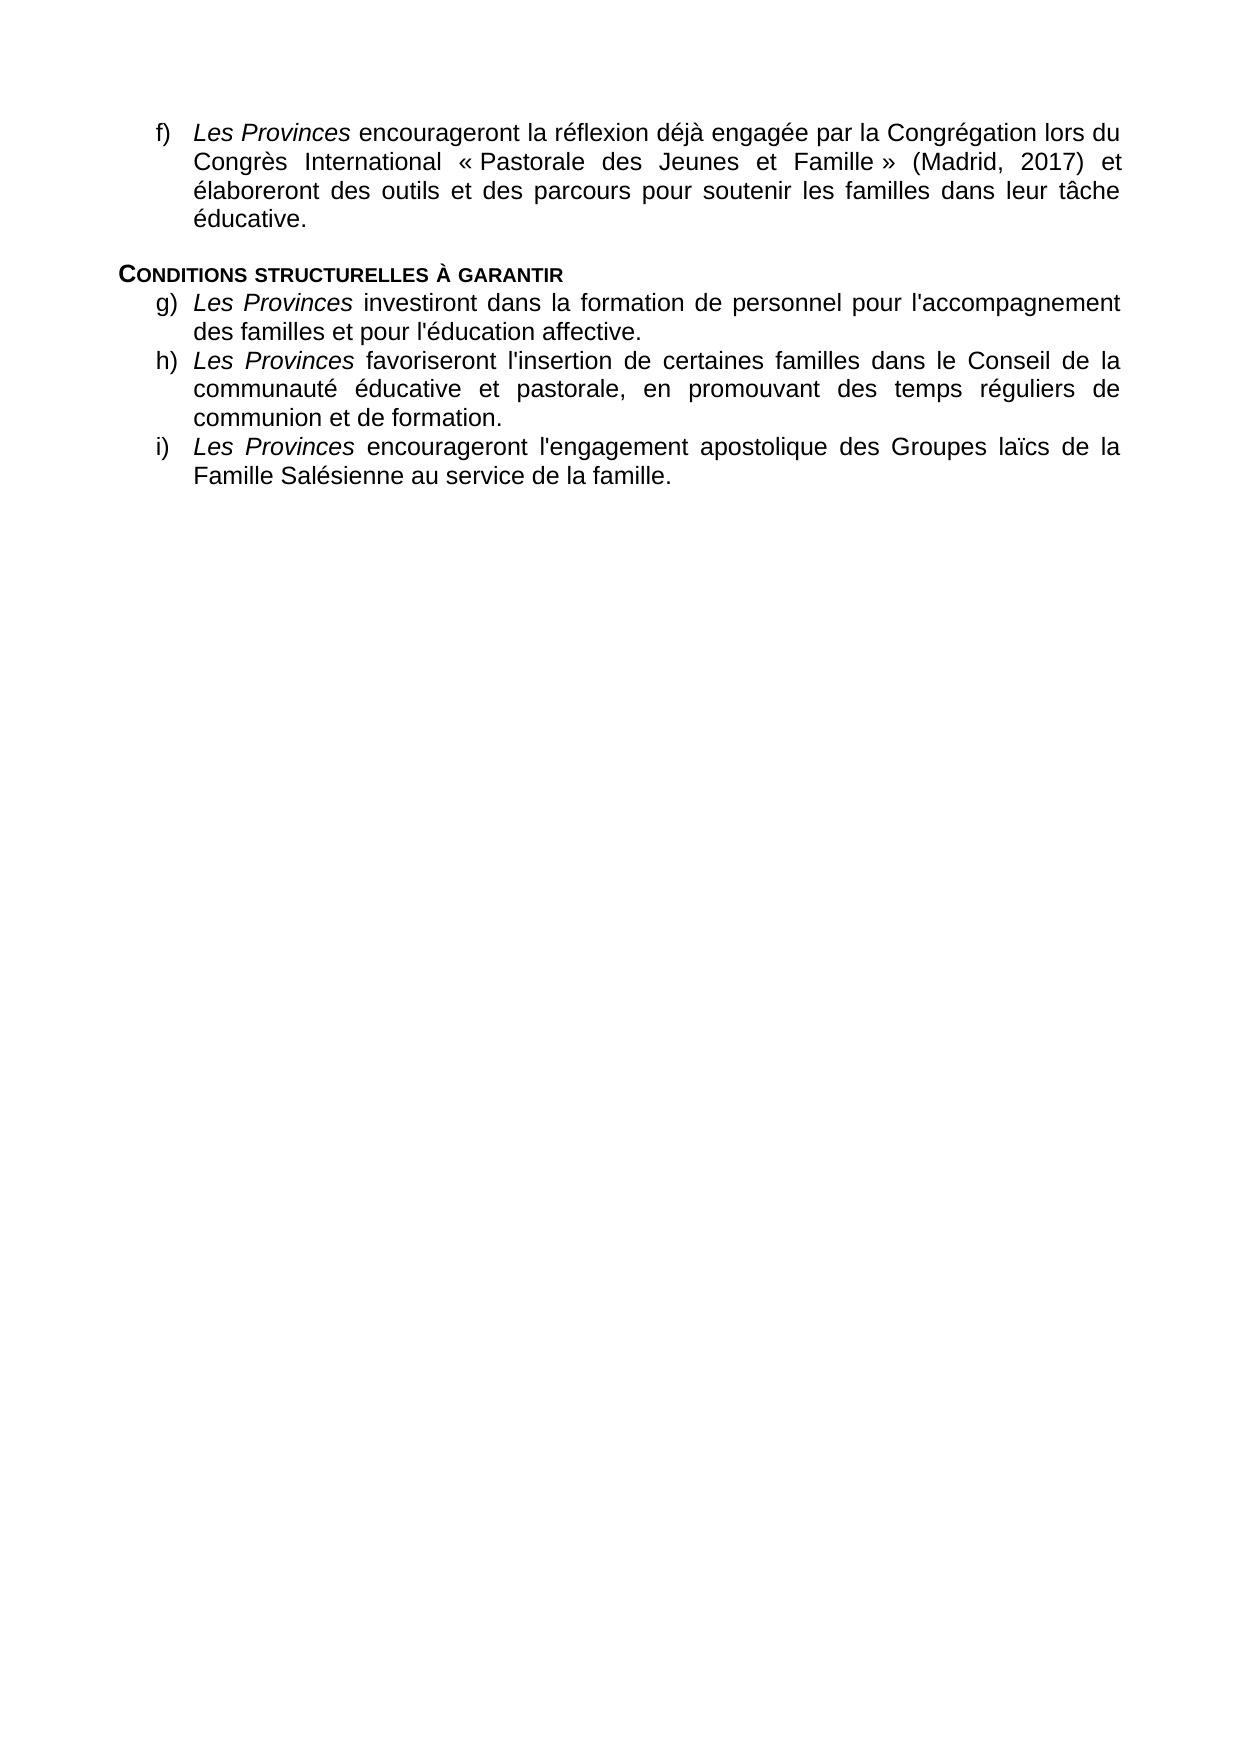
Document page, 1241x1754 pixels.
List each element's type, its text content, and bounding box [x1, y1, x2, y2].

list Les Provinces favoriseront l'insertion de certaines familles dans le Conseil de la communauté éducative et pastorale, en promouvant des temps réguliers de communion et de formation. [156, 346, 1122, 432]
list Les Provinces investiront dans la formation de personnel pour l'accompagnement des familles et pour l'éducation affective. [156, 288, 1122, 346]
list Les Provinces encourageront la réflexion déjà engagée par la Congrégation lors du Congrès International « Pastorale des Jeunes et Famille » (Madrid, 2017) et élaboreront des outils et des parcours pour soutenir les familles dans leur tâche éducative. [156, 118, 1122, 233]
text Conditions structurelles À garantir [118, 259, 1122, 288]
list Les Provinces encourageront l'engagement apostolique des Groupes laïcs de la Famille Salésienne au service de la famille. [156, 432, 1122, 489]
